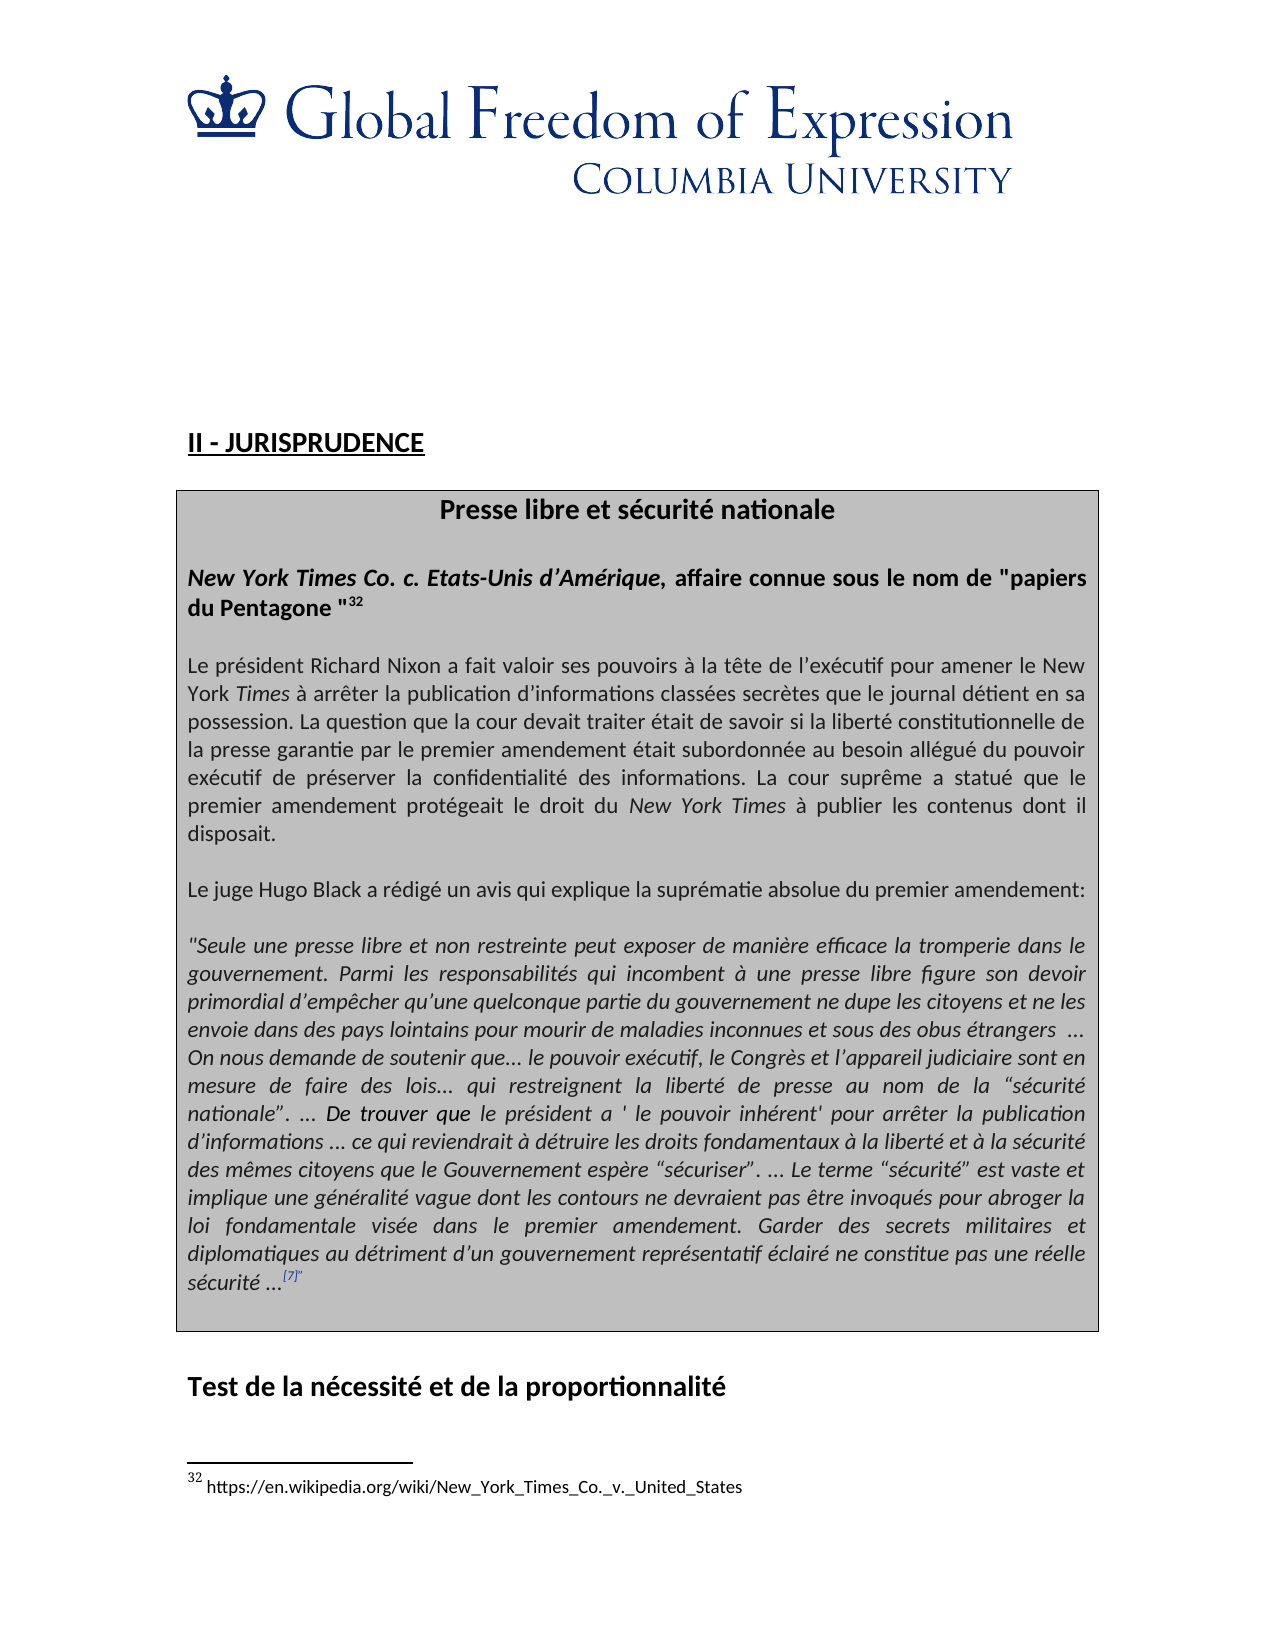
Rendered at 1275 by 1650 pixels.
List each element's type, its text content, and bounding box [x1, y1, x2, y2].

picture [187, 75, 1013, 194]
table_header Presse libre et sécurité nationale New York Times Co. c. Etats-Unis d’Amérique, affaire connue sous le nom de "papiers du Pentagone " Le président Richard Nixon a fait valoir ses pouvoirs à la tête de l’exécutif pour amener le New York Times à arrêter la publication d’informations classées secrètes que le journal détient en sa possession. La question que la cour devait traiter était de savoir si la liberté constitutionnelle de la presse garantie par le premier amendement était subordonnée au besoin allégué du pouvoir exécutif de préserver la confidentialité des informations. La cour suprême a statué que le premier amendement protégeait le droit du New York Times à publier les contenus dont il disposait. Le juge Hugo Black a rédigé un avis qui explique la suprématie absolue du premier amendement: "Seule une presse libre et non restreinte peut exposer de manière efficace la tromperie dans le gouvernement. Parmi les responsabilités qui incombent à une presse libre figure son devoir primordial d’empêcher qu’une quelconque partie du gouvernement ne dupe les citoyens et ne les envoie dans des pays lointains pour mourir de maladies inconnues et sous des obus étrangers ... On nous demande de soutenir que... le pouvoir exécutif, le Congrès et l’appareil judiciaire sont en mesure de faire des lois... qui restreignent la liberté de presse au nom de la “sécurité nationale”. ... De trouver que le président a ' le pouvoir inhérent' pour arrêter la publication d’informations ... ce qui reviendrait à détruire les droits fondamentaux à la liberté et à la sécurité des mêmes citoyens que le Gouvernement espère “sécuriser”. ... Le terme “sécurité” est vaste et implique une généralité vague dont les contours ne devraient pas être invoqués pour abroger la loi fondamentale visée dans le premier amendement. Garder des secrets militaires et diplomatiques au détriment d’un gouvernement représentatif éclairé ne constitue pas une réelle sécurité ...[7]” [177, 491, 1098, 1331]
text Test de la nécessité et de la proportionnalité [187, 1368, 1087, 1403]
text II - JURISPRUDENCE [187, 424, 1087, 459]
